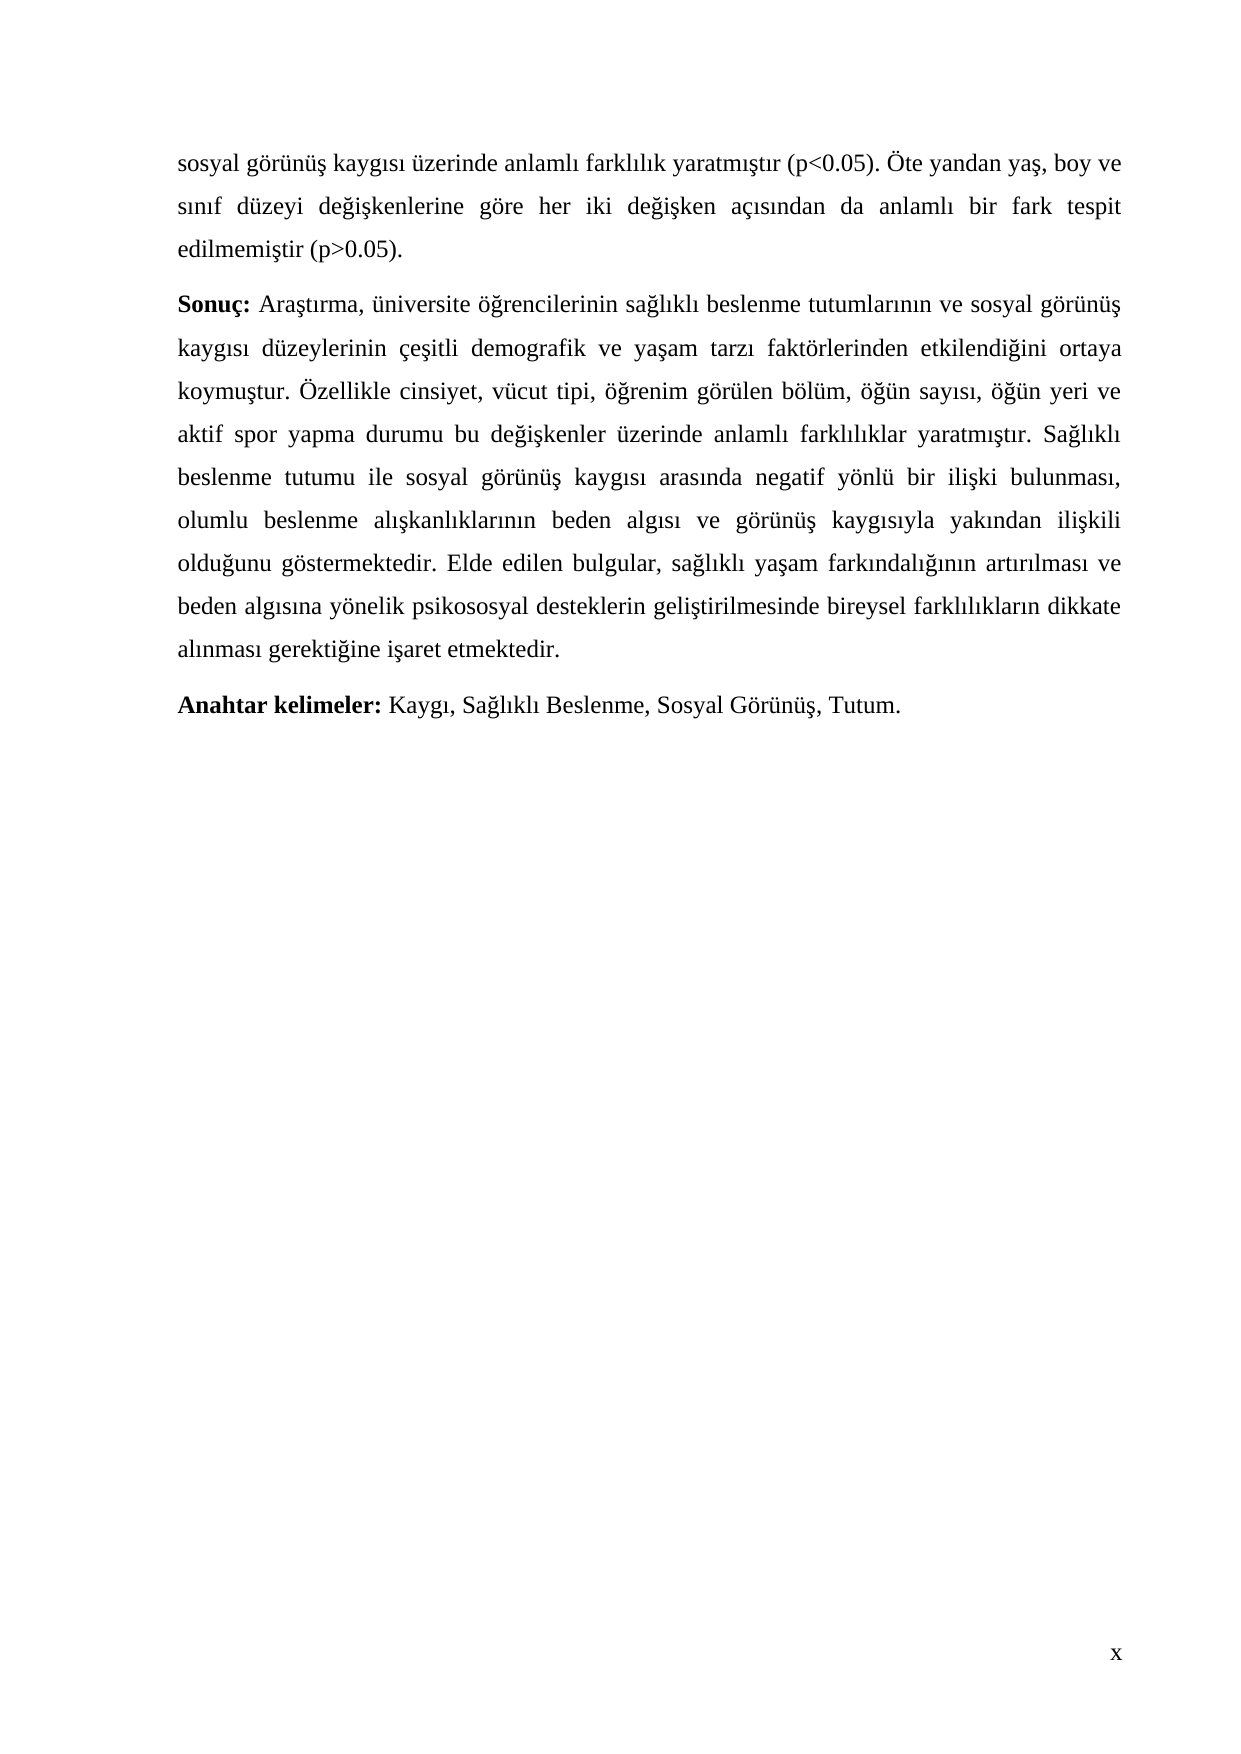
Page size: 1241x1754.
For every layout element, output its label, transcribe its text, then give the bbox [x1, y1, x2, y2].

text Anahtar kelimeler: Kaygı, Sağlıklı Beslenme, Sosyal Görünüş, Tutum. [177, 690, 1122, 719]
text Sonuç: Araştırma, üniversite öğrencilerinin sağlıklı beslenme tutumlarının ve sosyal görünüş kaygısı düzeylerinin çeşitli demografik ve yaşam tarzı faktörlerinden etkilendiğini ortaya koymuştur. Özellikle cinsiyet, vücut tipi, öğrenim görülen bölüm, öğün sayısı, öğün yeri ve aktif spor yapma durumu bu değişkenler üzerinde anlamlı farklılıklar yaratmıştır. Sağlıklı beslenme tutumu ile sosyal görünüş kaygısı arasında negatif yönlü bir ilişki bulunması, olumlu beslenme alışkanlıklarının beden algısı ve görünüş kaygısıyla yakından ilişkili olduğunu göstermektedir. Elde edilen bulgular, sağlıklı yaşam farkındalığının artırılması ve beden algısına yönelik psikososyal desteklerin geliştirilmesinde bireysel farklılıkların dikkate alınması gerektiğine işaret etmektedir. [177, 289, 1122, 663]
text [177, 148, 1122, 263]
